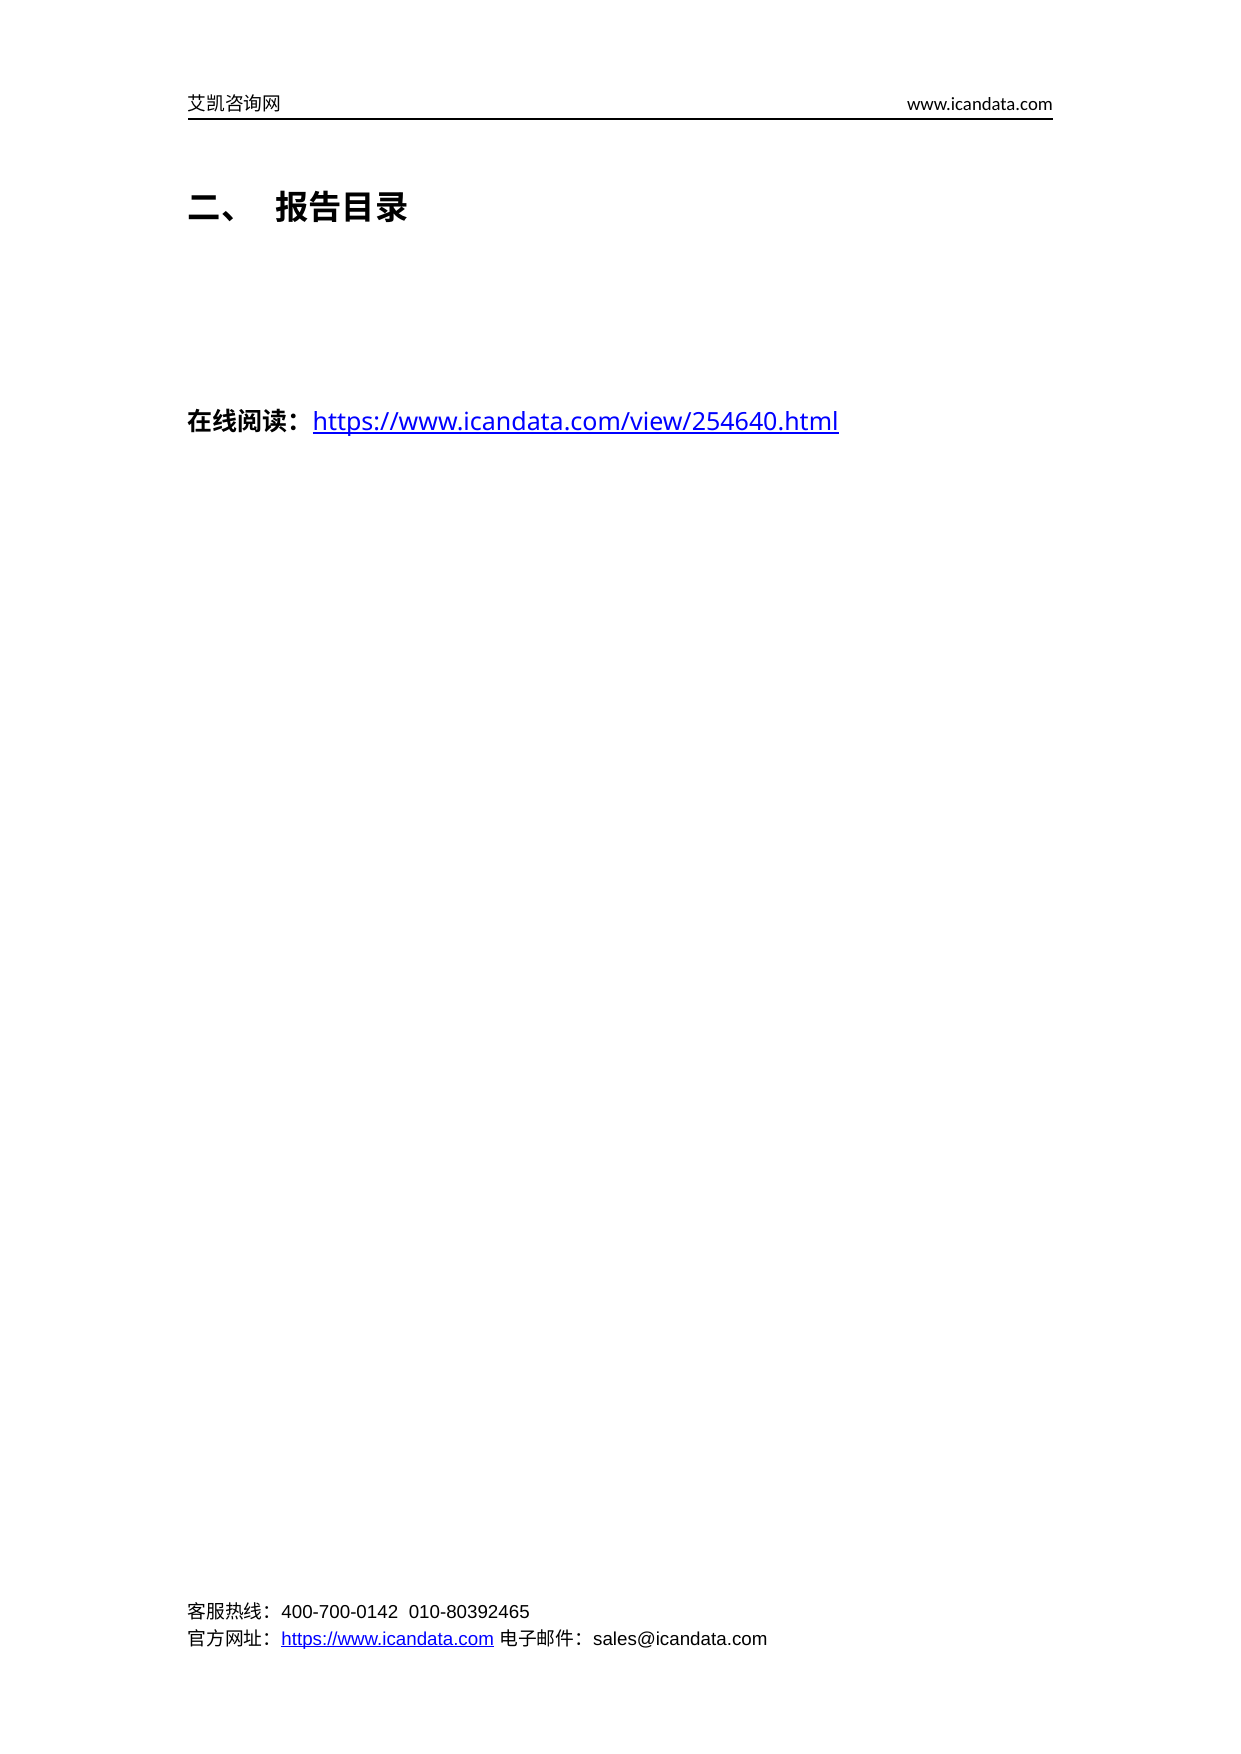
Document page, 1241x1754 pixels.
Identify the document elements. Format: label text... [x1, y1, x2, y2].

subtitle 报告目录 [187, 172, 1053, 237]
text 在线阅读：https://www.icandata.com/view/254640.html [187, 387, 1053, 452]
